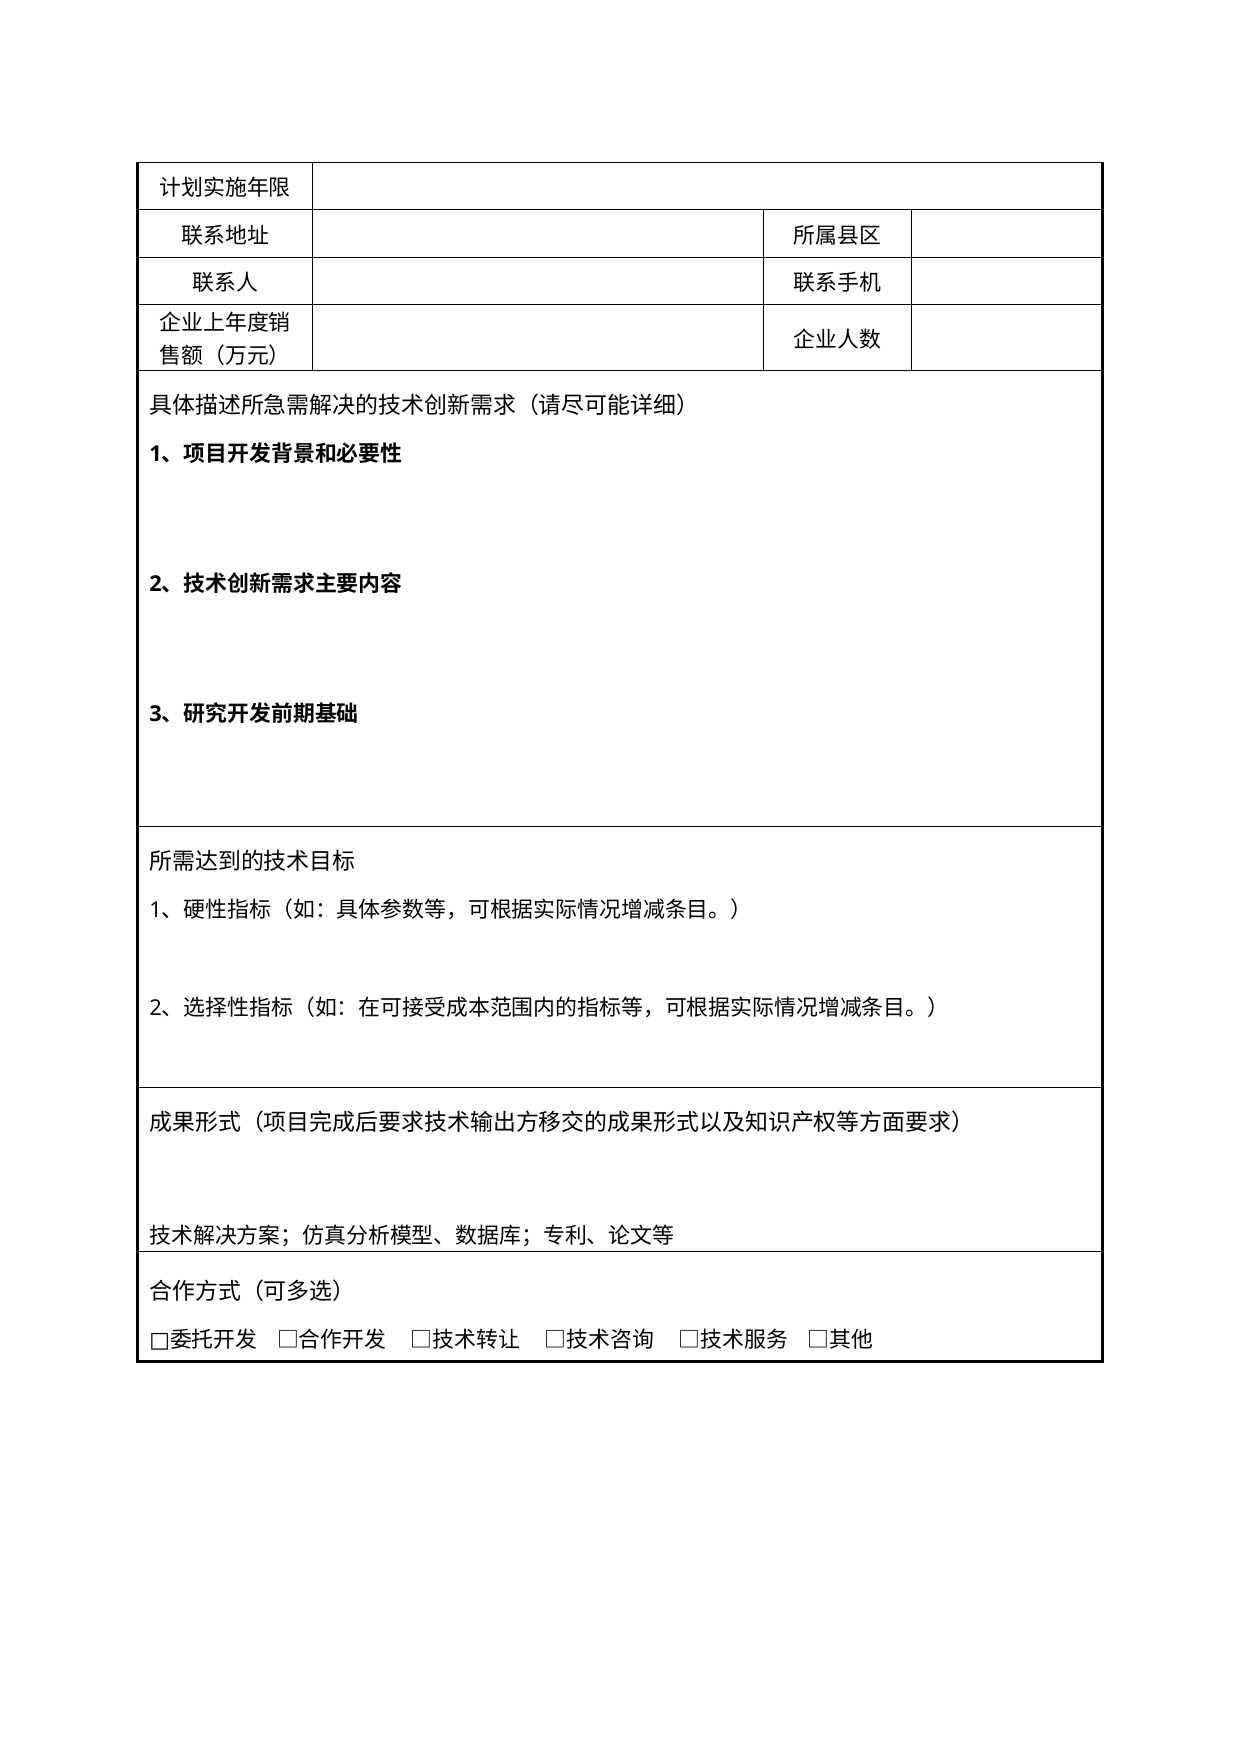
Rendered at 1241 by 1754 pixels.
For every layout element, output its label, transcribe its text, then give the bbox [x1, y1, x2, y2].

table_cell 成果形式（项目完成后要求技术输出方移交的成果形式以及知识产权等方面要求） 技术解决方案；仿真分析模型、数据库；专利、论文等 [139, 1088, 1101, 1251]
table_cell 所需达到的技术目标 1、硬性指标（如：具体参数等，可根据实际情况增减条目。） 2、选择性指标（如：在可接受成本范围内的指标等，可根据实际情况增减条目。） [139, 827, 1101, 1087]
table_cell 企业上年度销售额（万元） [139, 305, 312, 370]
table_cell [912, 305, 1101, 370]
table_cell 具体描述所急需解决的技术创新需求（请尽可能详细） 1、项目开发背景和必要性 2、技术创新需求主要内容 3、研究开发前期基础 [139, 371, 1101, 826]
table_cell 联系地址 [139, 210, 312, 257]
table_cell [912, 258, 1101, 304]
table_cell [313, 305, 763, 370]
table_cell 联系手机 [764, 258, 911, 304]
table_cell 合作方式（可多选） □委托开发 □合作开发 □技术转让 □技术咨询 □技术服务 □其他 [139, 1252, 1101, 1360]
table_cell 所属县区 [764, 210, 911, 257]
table_cell [313, 163, 1101, 209]
table_cell 计划实施年限 [139, 163, 312, 209]
table_cell [313, 210, 763, 257]
table_cell [313, 258, 763, 304]
table_cell 企业人数 [764, 305, 911, 370]
table_cell 联系人 [139, 258, 312, 304]
table_cell [912, 210, 1101, 257]
